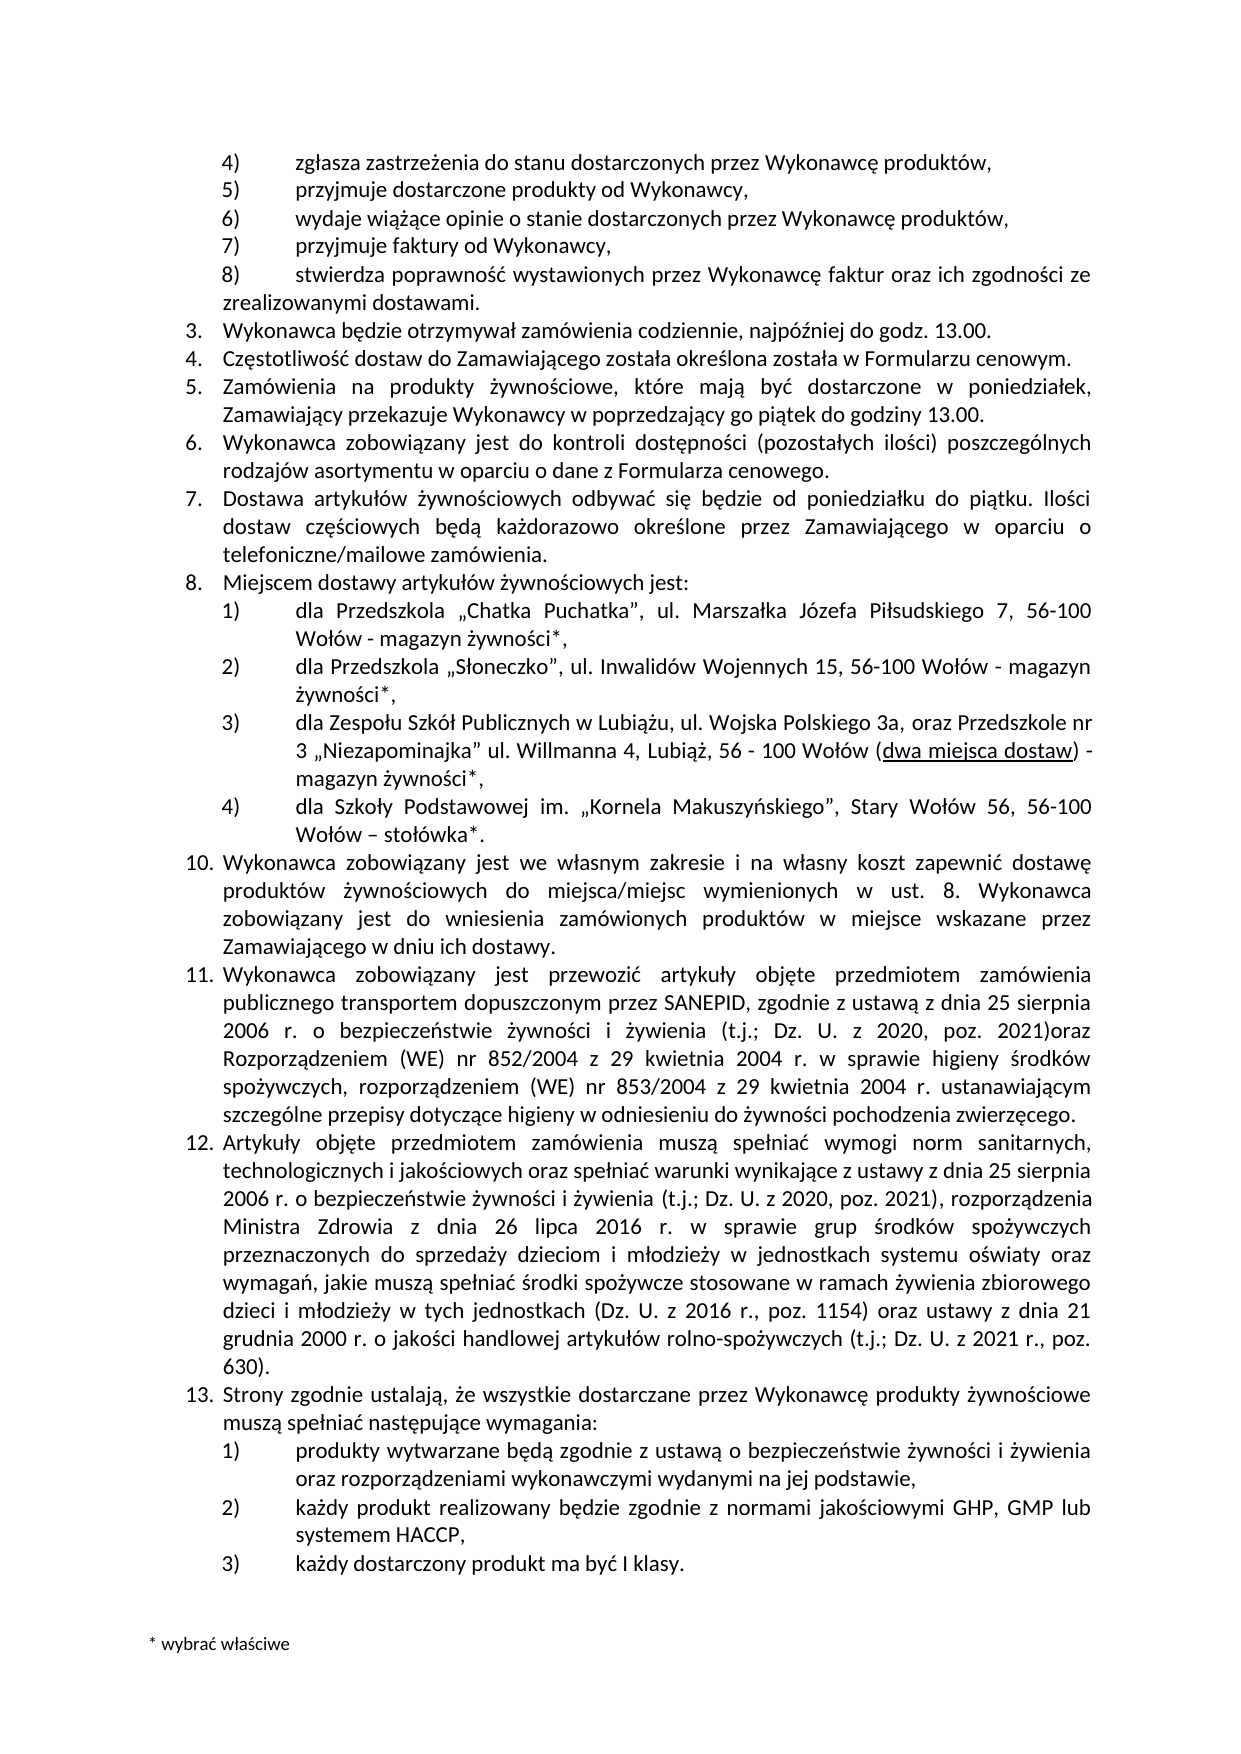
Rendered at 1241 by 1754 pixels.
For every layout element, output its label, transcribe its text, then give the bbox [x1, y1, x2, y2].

list zgłasza zastrzeżenia do stanu dostarczonych przez Wykonawcę produktów, [221, 148, 1093, 176]
list Wykonawca zobowiązany jest we własnym zakresie i na własny koszt zapewnić dostawę produktów żywnościowych do miejsca/miejsc wymienionych w ust. 8. Wykonawca zobowiązany jest do wniesienia zamówionych produktów w miejsce wskazane przez Zamawiającego w dniu ich dostawy. [185, 848, 1093, 960]
list każdy produkt realizowany będzie zgodnie z normami jakościowymi GHP, GMP lub systemem HACCP, [221, 1493, 1093, 1549]
list dla Zespołu Szkół Publicznych w Lubiążu, ul. Wojska Polskiego 3a, oraz Przedszkole nr 3 „Niezapominajka” ul. Willmanna 4, Lubiąż, 56 - 100 Wołów (dwa miejsca dostaw) - magazyn żywności*, [221, 708, 1093, 792]
list Strony zgodnie ustalają, że wszystkie dostarczane przez Wykonawcę produkty żywnościowe muszą spełniać następujące wymagania: [185, 1381, 1093, 1437]
list Zamówienia na produkty żywnościowe, które mają być dostarczone w poniedziałek, Zamawiający przekazuje Wykonawcy w poprzedzający go piątek do godziny 13.00. [185, 372, 1093, 428]
list Wykonawca będzie otrzymywał zamówienia codziennie, najpóźniej do godz. 13.00. [185, 316, 1093, 344]
list wydaje wiążące opinie o stanie dostarczonych przez Wykonawcę produktów, [221, 204, 1093, 232]
list dla Szkoły Podstawowej im. „Kornela Makuszyńskiego”, Stary Wołów 56, 56-100 Wołów – stołówka*. [221, 792, 1093, 848]
list dla Przedszkola „Słoneczko”, ul. Inwalidów Wojennych 15, 56-100 Wołów - magazyn żywności*, [221, 652, 1093, 708]
list Wykonawca zobowiązany jest przewozić artykuły objęte przedmiotem zamówienia publicznego transportem dopuszczonym przez SANEPID, zgodnie z ustawą z dnia 25 sierpnia 2006 r. o bezpieczeństwie żywności i żywienia (t.j.; Dz. U. z 2020, poz. 2021)oraz Rozporządzeniem (WE) nr 852/2004 z 29 kwietnia 2004 r. w sprawie higieny środków spożywczych, rozporządzeniem (WE) nr 853/2004 z 29 kwietnia 2004 r. ustanawiającym szczególne przepisy dotyczące higieny w odniesieniu do żywności pochodzenia zwierzęcego. [185, 960, 1093, 1128]
list produkty wytwarzane będą zgodnie z ustawą o bezpieczeństwie żywności i żywienia oraz rozporządzeniami wykonawczymi wydanymi na jej podstawie, [221, 1437, 1093, 1493]
list Miejscem dostawy artykułów żywnościowych jest: [185, 568, 1093, 596]
list dla Przedszkola „Chatka Puchatka”, ul. Marszałka Józefa Piłsudskiego 7, 56-100 Wołów - magazyn żywności*, [221, 596, 1093, 652]
list Częstotliwość dostaw do Zamawiającego została określona została w Formularzu cenowym. [185, 344, 1093, 372]
list przyjmuje faktury od Wykonawcy, [221, 232, 1093, 260]
list Wykonawca zobowiązany jest do kontroli dostępności (pozostałych ilości) poszczególnych rodzajów asortymentu w oparciu o dane z Formularza cenowego. [185, 428, 1093, 484]
list Dostawa artykułów żywnościowych odbywać się będzie od poniedziałku do piątku. Ilości dostaw częściowych będą każdorazowo określone przez Zamawiającego w oparciu o telefoniczne/mailowe zamówienia. [185, 484, 1093, 568]
list Artykuły objęte przedmiotem zamówienia muszą spełniać wymogi norm sanitarnych, technologicznych i jakościowych oraz spełniać warunki wynikające z ustawy z dnia 25 sierpnia 2006 r. o bezpieczeństwie żywności i żywienia (t.j.; Dz. U. z 2020, poz. 2021), rozporządzenia Ministra Zdrowia z dnia 26 lipca 2016 r. w sprawie grup środków spożywczych przeznaczonych do sprzedaży dzieciom i młodzieży w jednostkach systemu oświaty oraz wymagań, jakie muszą spełniać środki spożywcze stosowane w ramach żywienia zbiorowego dzieci i młodzieży w tych jednostkach (Dz. U. z 2016 r., poz. 1154) oraz ustawy z dnia 21 grudnia 2000 r. o jakości handlowej artykułów rolno-spożywczych (t.j.; Dz. U. z 2021 r., poz. 630). [185, 1128, 1093, 1381]
list przyjmuje dostarczone produkty od Wykonawcy, [221, 176, 1093, 204]
list każdy dostarczony produkt ma być I klasy. [221, 1549, 1093, 1577]
list stwierdza poprawność wystawionych przez Wykonawcę faktur oraz ich zgodności ze zrealizowanymi dostawami. [221, 260, 1093, 316]
